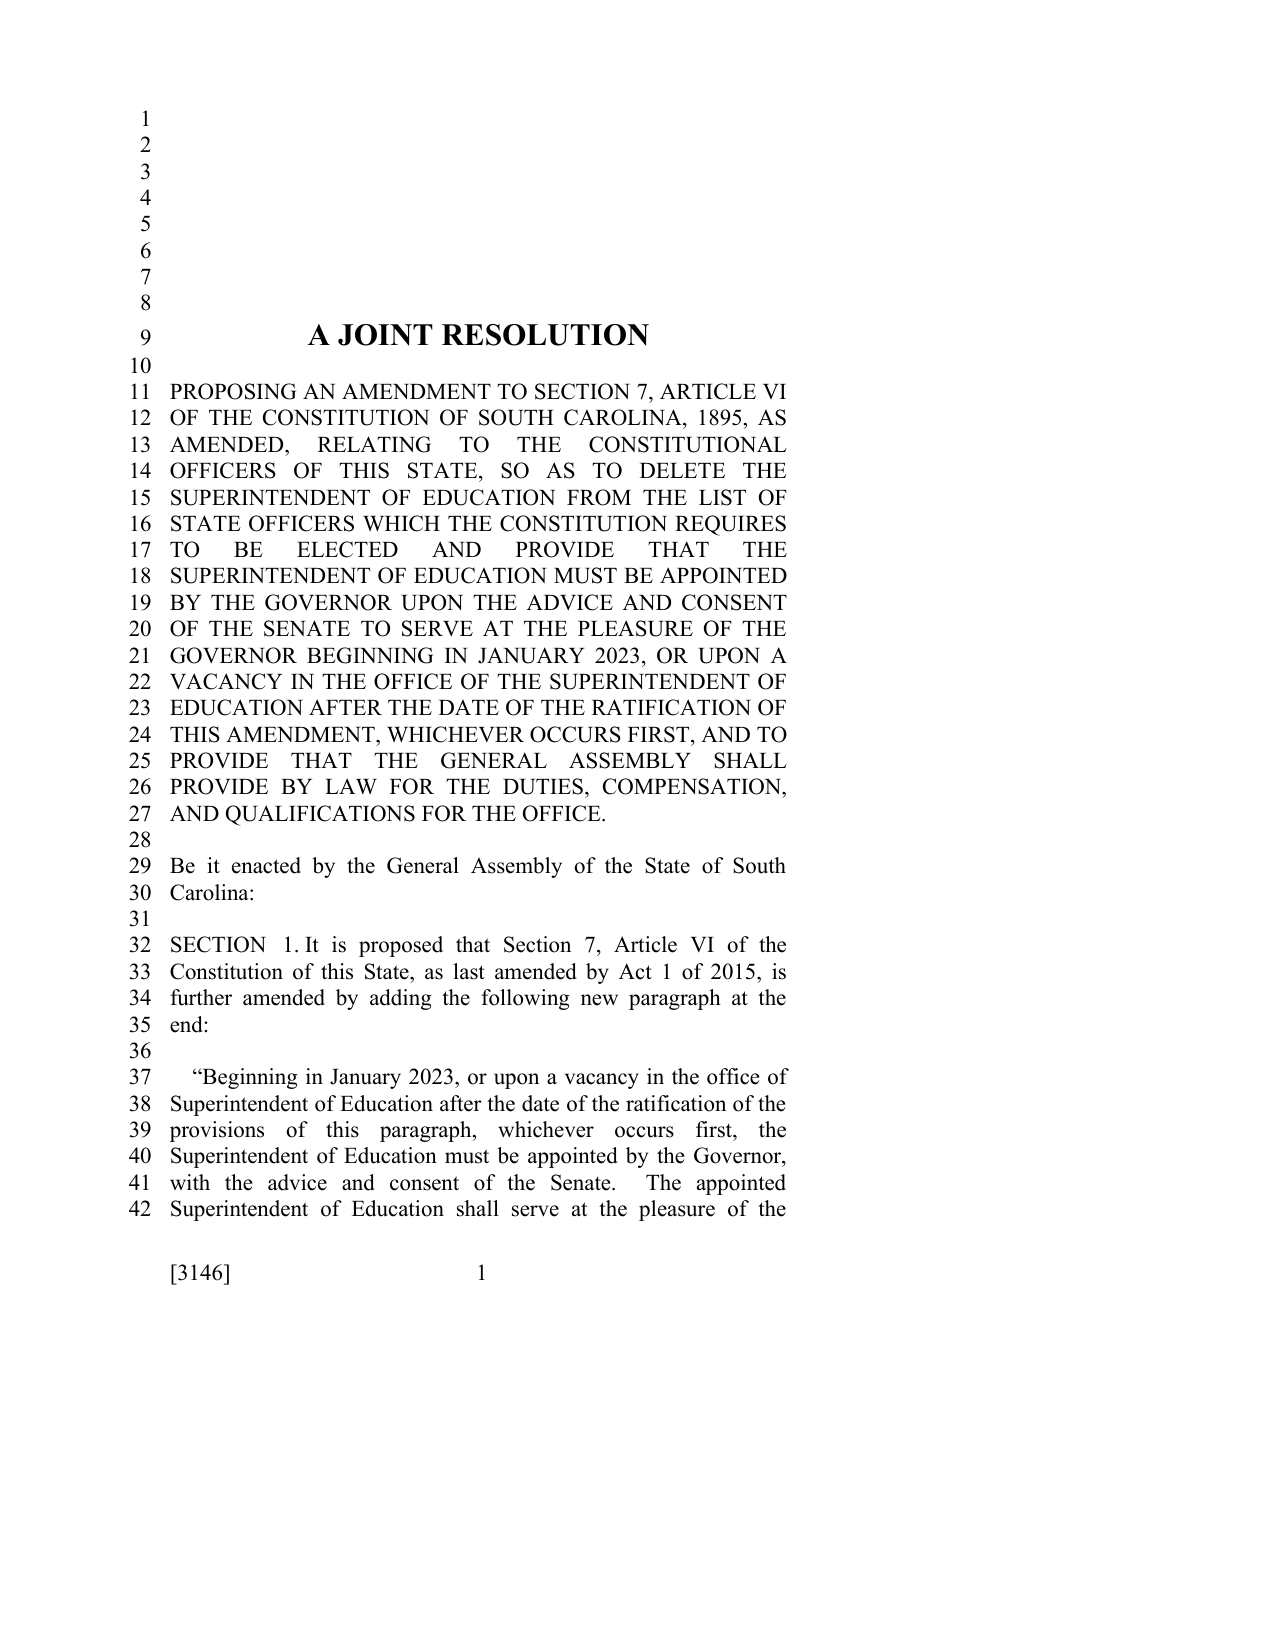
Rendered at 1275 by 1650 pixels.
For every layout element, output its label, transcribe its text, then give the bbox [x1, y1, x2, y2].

text A JOINT RESOLUTION [169, 316, 787, 352]
text PROPOSING AN AMENDMENT TO SECTION 7, ARTICLE VI OF THE CONSTITUTION OF SOUTH CAROLINA, 1895, AS AMENDED, RELATING TO THE CONSTITUTIONAL OFFICERS OF THIS STATE, SO AS TO DELETE THE SUPERINTENDENT OF EDUCATION FROM THE LIST OF STATE OFFICERS WHICH THE CONSTITUTION REQUIRES TO BE ELECTED AND PROVIDE THAT THE SUPERINTENDENT OF EDUCATION MUST BE APPOINTED BY THE GOVERNOR UPON THE ADVICE AND CONSENT OF THE SENATE TO SERVE AT THE PLEASURE OF THE GOVERNOR BEGINNING IN JANUARY 2023, OR UPON A VACANCY IN THE OFFICE OF THE SUPERINTENDENT OF EDUCATION AFTER THE DATE OF THE RATIFICATION OF THIS AMENDMENT, WHICHEVER OCCURS FIRST, AND TO PROVIDE THAT THE GENERAL ASSEMBLY SHALL PROVIDE BY LAW FOR THE DUTIES, COMPENSATION, AND QUALIFICATIONS FOR THE OFFICE. [169, 378, 787, 826]
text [169, 1063, 787, 1221]
text SECTION 1. It is proposed that Section 7, Article VI of the Constitution of this State, as last amended by Act 1 of 2015, is further amended by adding the following new paragraph at the end: [169, 932, 787, 1037]
text Be it enacted by the General Assembly of the State of South Carolina: [169, 852, 787, 905]
